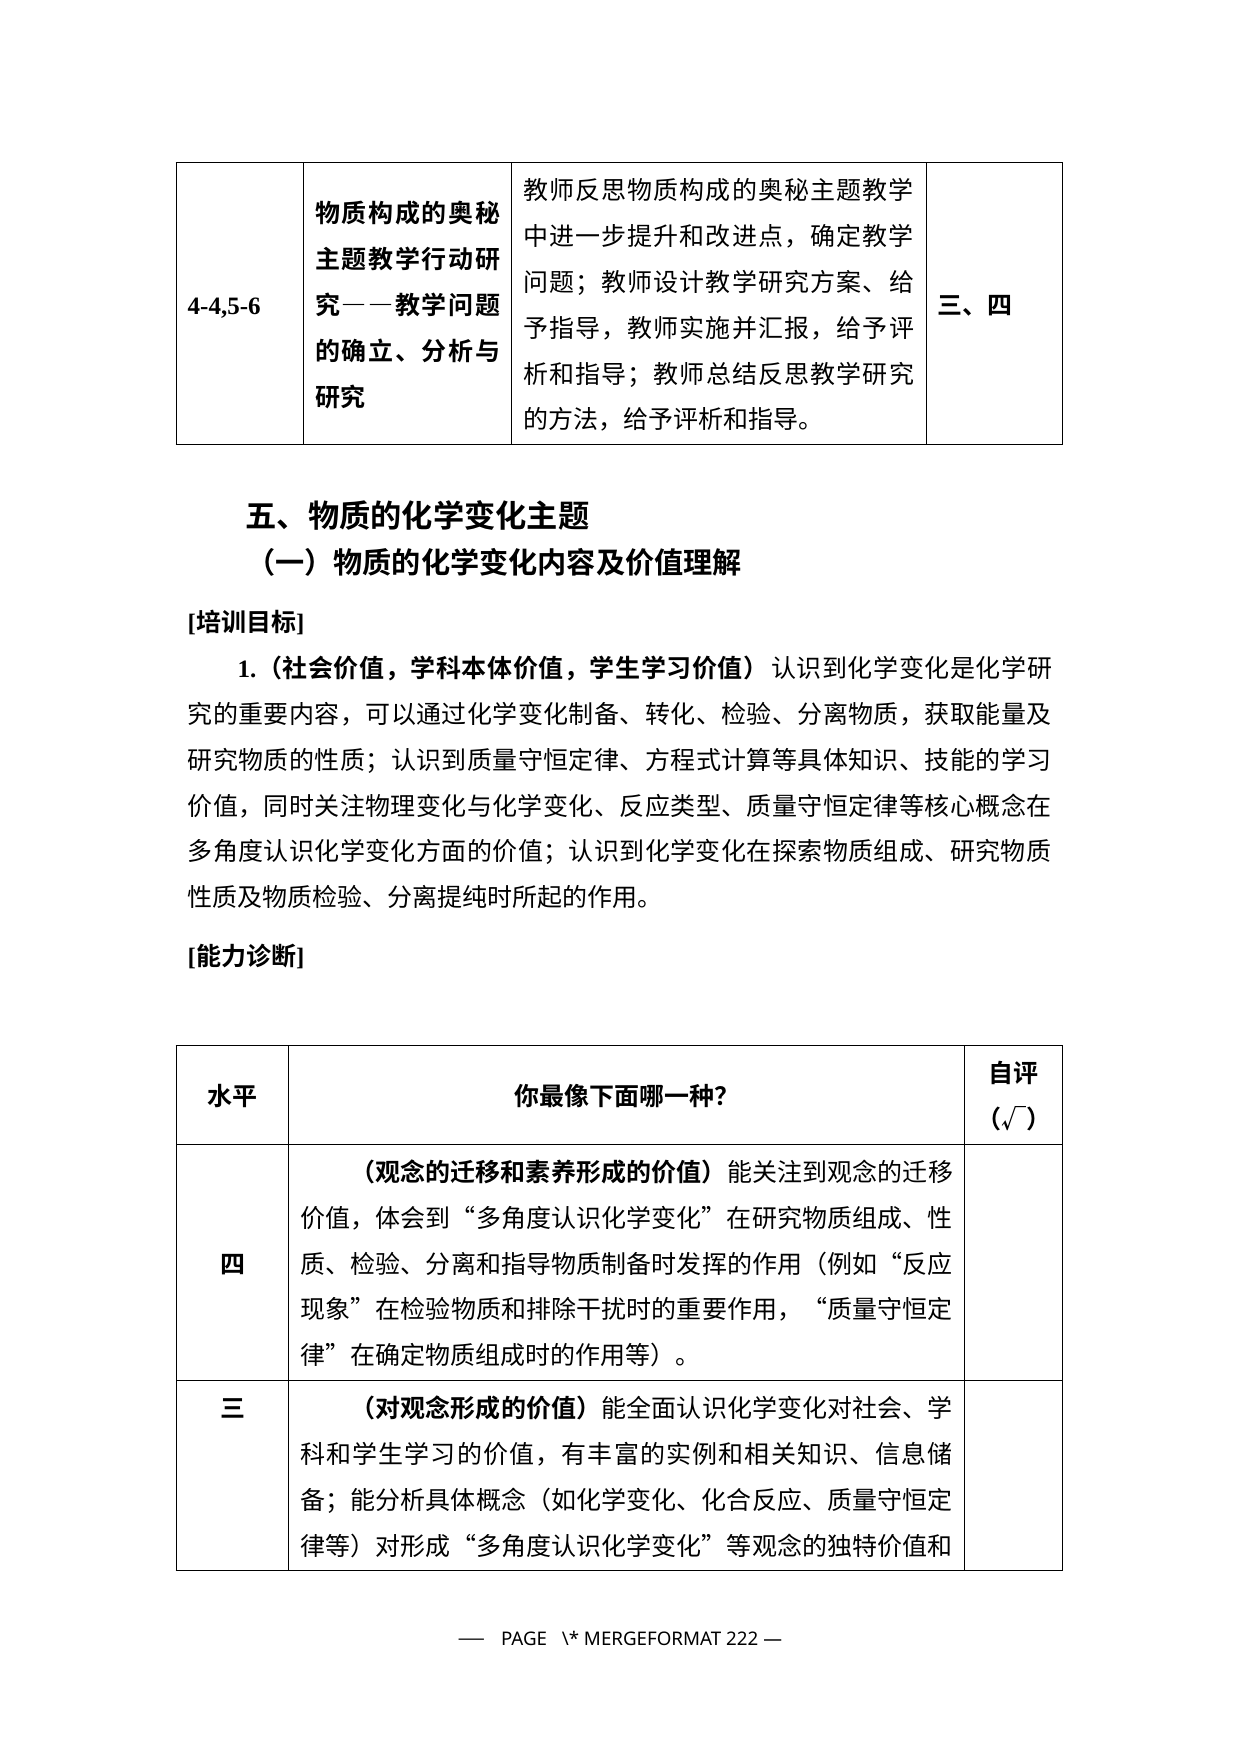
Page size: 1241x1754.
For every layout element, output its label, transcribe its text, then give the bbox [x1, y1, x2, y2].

text 五、物质的化学变化主题 [187, 491, 1053, 537]
table_cell 三、四 [927, 163, 1062, 444]
table_cell 三 [177, 1381, 288, 1570]
table_header 你最像下面哪一种？ [289, 1046, 964, 1144]
text （一）物质的化学变化内容及价值理解 [187, 537, 1053, 582]
table_cell 4-4,5-6 [177, 163, 303, 444]
text 1.（社会价值，学科本体价值，学生学习价值）认识到化学变化是化学研究的重要内容，可以通过化学变化制备、转化、检验、分离物质，获取能量及研究物质的性质；认识到质量守恒定律、方程式计算等具体知识、技能的学习价值，同时关注物理变化与化学变化、反应类型、质量守恒定律等核心概念在多角度认识化学变化方面的价值；认识到化学变化在探索物质组成、研究物质性质及物质检验、分离提纯时所起的作用。 [187, 641, 1053, 916]
text [能力诊断] [187, 928, 1053, 974]
table_cell [965, 1381, 1062, 1570]
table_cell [289, 1381, 964, 1570]
table_cell （观念的迁移和素养形成的价值）能关注到观念的迁移价值，体会到“多角度认识化学变化”在研究物质组成、性质、检验、分离和指导物质制备时发挥的作用（例如“反应现象”在检验物质和排除干扰时的重要作用，“质量守恒定律”在确定物质组成时的作用等）。 [289, 1145, 964, 1380]
table_cell 物质构成的奥秘主题教学行动研究——教学问题的确立、分析与研究 [304, 163, 511, 444]
table_header 水平 [177, 1046, 288, 1144]
table_cell [965, 1145, 1062, 1380]
table_cell 教师反思物质构成的奥秘主题教学中进一步提升和改进点，确定教学问题；教师设计教学研究方案、给予指导，教师实施并汇报，给予评析和指导；教师总结反思教学研究的方法，给予评析和指导。 [512, 163, 926, 444]
table_cell 四 [177, 1145, 288, 1380]
text [培训目标] [187, 595, 1053, 641]
table_header 自评（√） [965, 1046, 1062, 1144]
